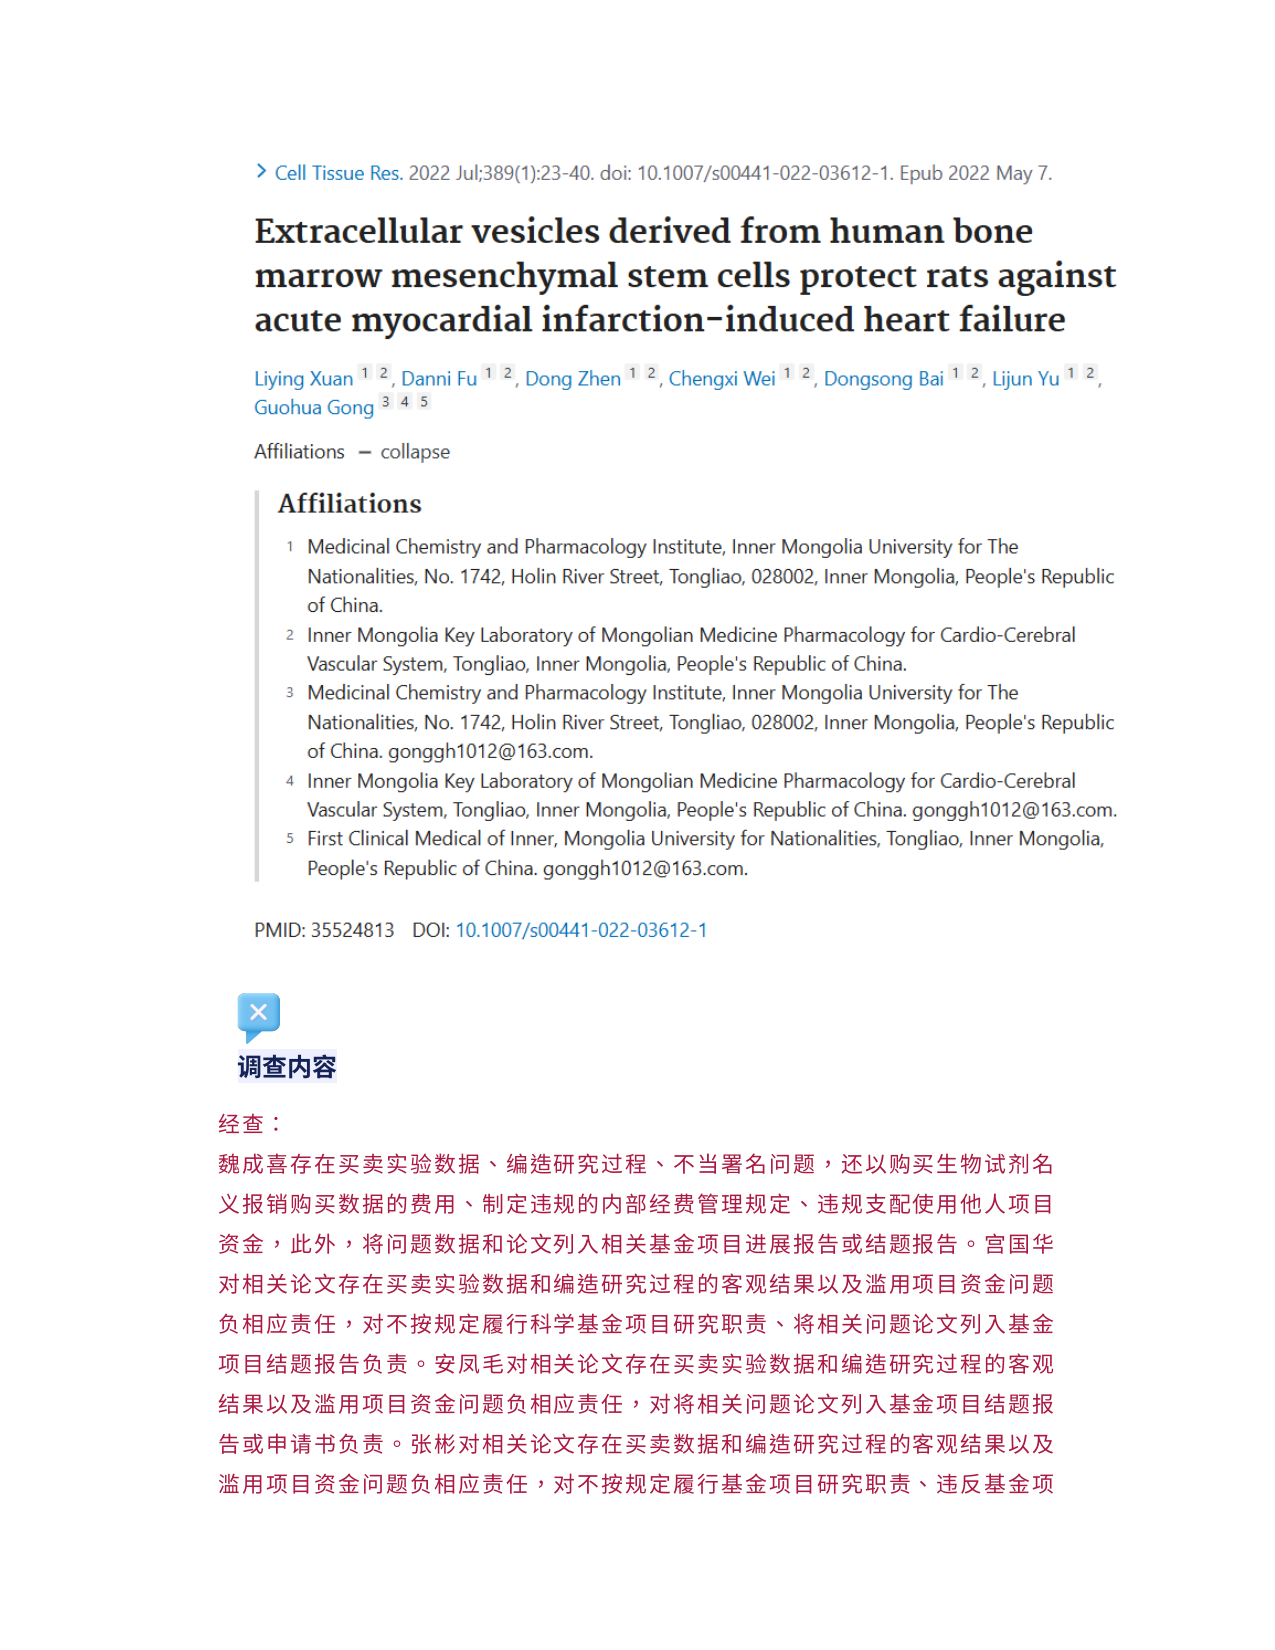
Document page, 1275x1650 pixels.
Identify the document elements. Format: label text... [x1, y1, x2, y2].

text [219, 1139, 1056, 1499]
text 经查： [219, 1099, 1056, 1139]
picture [237, 993, 280, 1044]
text 调查内容 [237, 1043, 1044, 1083]
picture [237, 150, 1138, 947]
